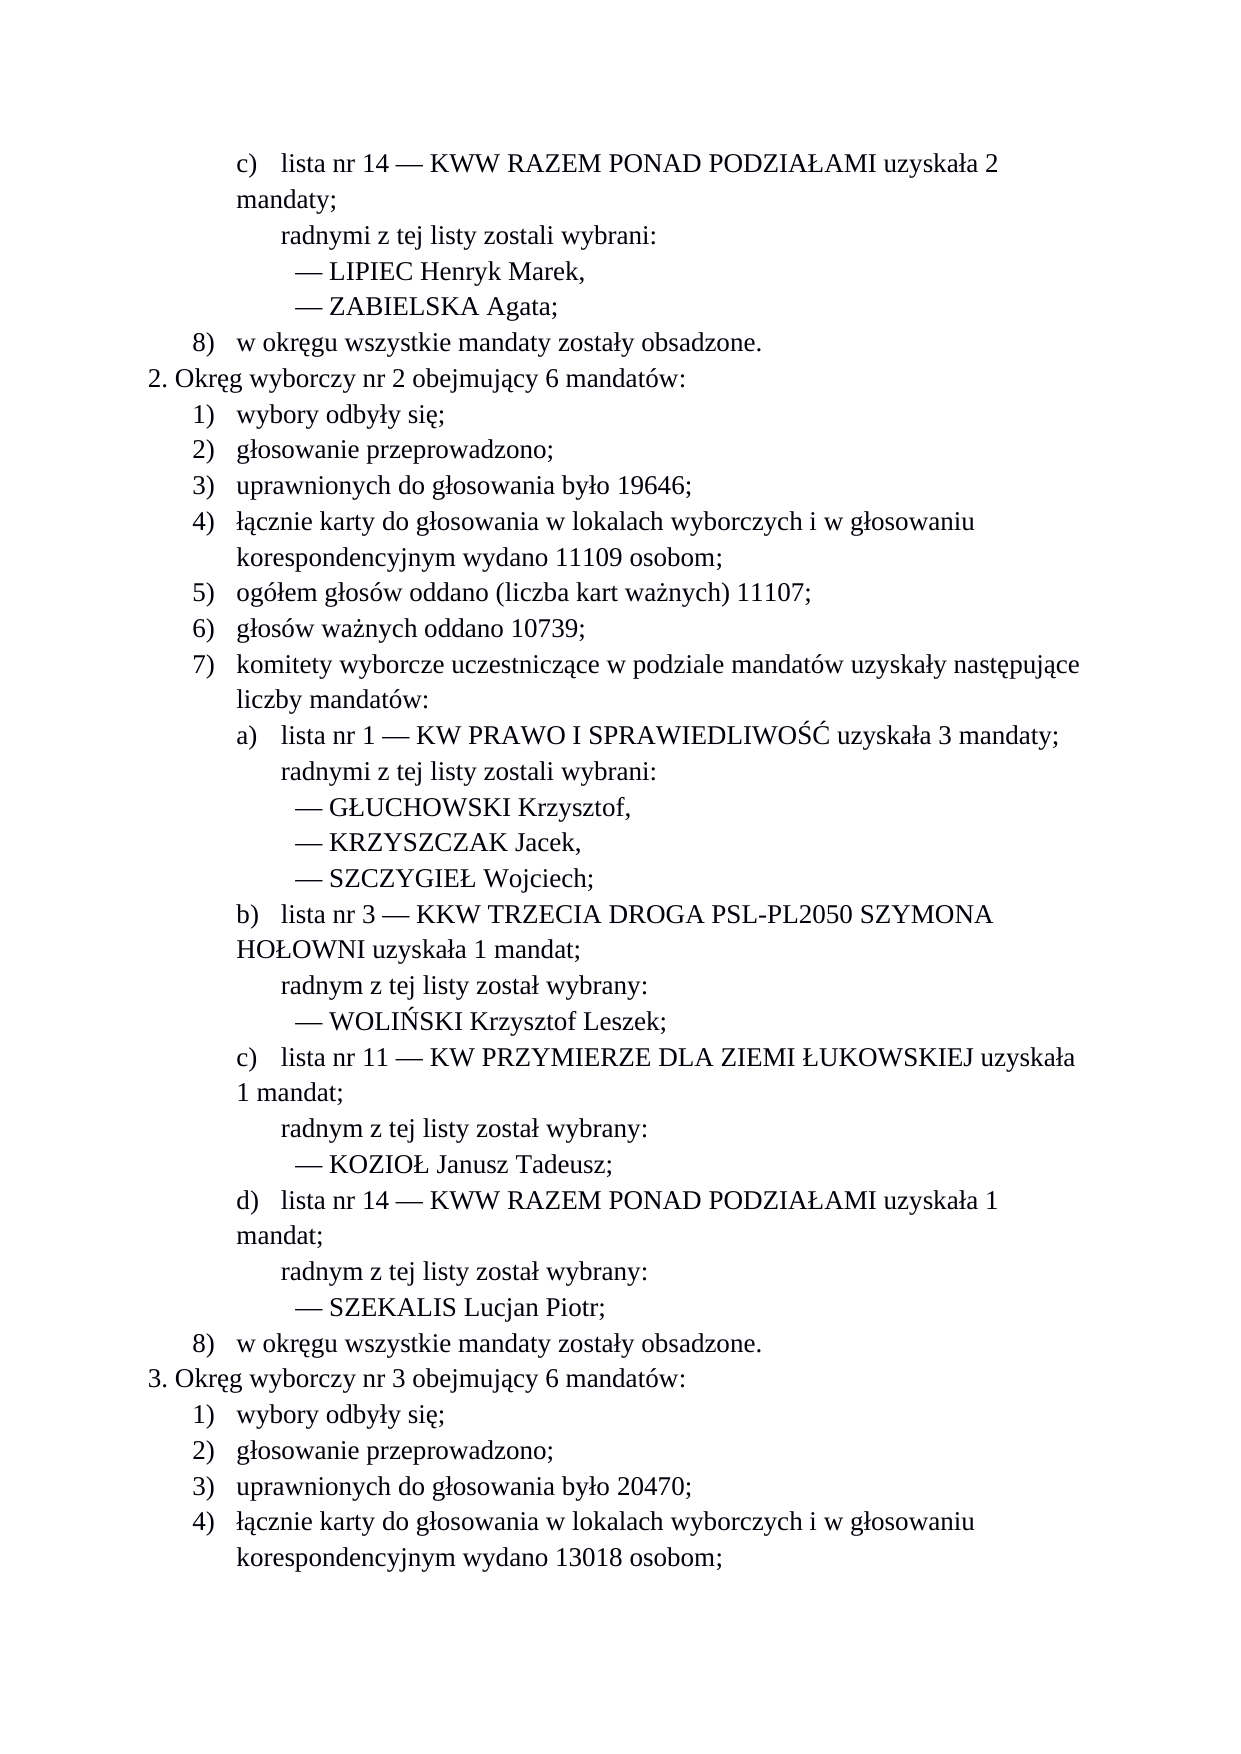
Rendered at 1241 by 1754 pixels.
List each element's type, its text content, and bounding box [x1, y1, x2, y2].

text 6) głosów ważnych oddano 10739; [192, 612, 1093, 643]
text ― SZCZYGIEŁ Wojciech; [236, 862, 1093, 893]
text 5) ogółem głosów oddano (liczba kart ważnych) 11107; [192, 576, 1093, 607]
text d) lista nr 14 ― KWW RAZEM PONAD PODZIAŁAMI uzyskała 1 mandat; [236, 1184, 1093, 1251]
text 2) głosowanie przeprowadzono; [192, 433, 1093, 464]
text 4) łącznie karty do głosowania w lokalach wyborczych i w głosowaniu korespondencyjnym wydano 11109 osobom; [192, 505, 1093, 572]
text ― LIPIEC Henryk Marek, [236, 255, 1093, 286]
text radnym z tej listy został wybrany: [236, 1255, 1093, 1286]
text ― KRZYSZCZAK Jacek, [236, 826, 1093, 858]
text ― KOZIOŁ Janusz Tadeusz; [236, 1148, 1093, 1179]
text 8) w okręgu wszystkie mandaty zostały obsadzone. [192, 1327, 1093, 1358]
text ― GŁUCHOWSKI Krzysztof, [236, 791, 1093, 822]
text 3. Okręg wyborczy nr 3 obejmujący 6 mandatów: [148, 1362, 1093, 1393]
text c) lista nr 14 ― KWW RAZEM PONAD PODZIAŁAMI uzyskała 2 mandaty; [236, 148, 1093, 214]
text 8) w okręgu wszystkie mandaty zostały obsadzone. [192, 326, 1093, 357]
text b) lista nr 3 ― KKW TRZECIA DROGA PSL-PL2050 SZYMONA HOŁOWNI uzyskała 1 mandat; [236, 898, 1093, 965]
text radnymi z tej listy zostali wybrani: [236, 219, 1093, 250]
text 3) uprawnionych do głosowania było 19646; [192, 469, 1093, 500]
text radnymi z tej listy zostali wybrani: [236, 755, 1093, 786]
text 1) wybory odbyły się; [192, 1398, 1093, 1429]
text ― SZEKALIS Lucjan Piotr; [236, 1291, 1093, 1322]
text ― ZABIELSKA Agata; [236, 291, 1093, 322]
text 2) głosowanie przeprowadzono; [192, 1434, 1093, 1465]
text 4) łącznie karty do głosowania w lokalach wyborczych i w głosowaniu korespondencyjnym wydano 13018 osobom; [192, 1505, 1093, 1572]
text 7) komitety wyborcze uczestniczące w podziale mandatów uzyskały następujące liczby mandatów: [192, 648, 1093, 715]
text c) lista nr 11 ― KW PRZYMIERZE DLA ZIEMI ŁUKOWSKIEJ uzyskała 1 mandat; [236, 1041, 1093, 1108]
text radnym z tej listy został wybrany: [236, 969, 1093, 1001]
text 2. Okręg wyborczy nr 2 obejmujący 6 mandatów: [148, 362, 1093, 393]
text 1) wybory odbyły się; [192, 398, 1093, 429]
text 3) uprawnionych do głosowania było 20470; [192, 1469, 1093, 1501]
text ― WOLIŃSKI Krzysztof Leszek; [236, 1005, 1093, 1036]
text a) lista nr 1 ― KW PRAWO I SPRAWIEDLIWOŚĆ uzyskała 3 mandaty; [236, 719, 1093, 750]
text radnym z tej listy został wybrany: [236, 1112, 1093, 1143]
